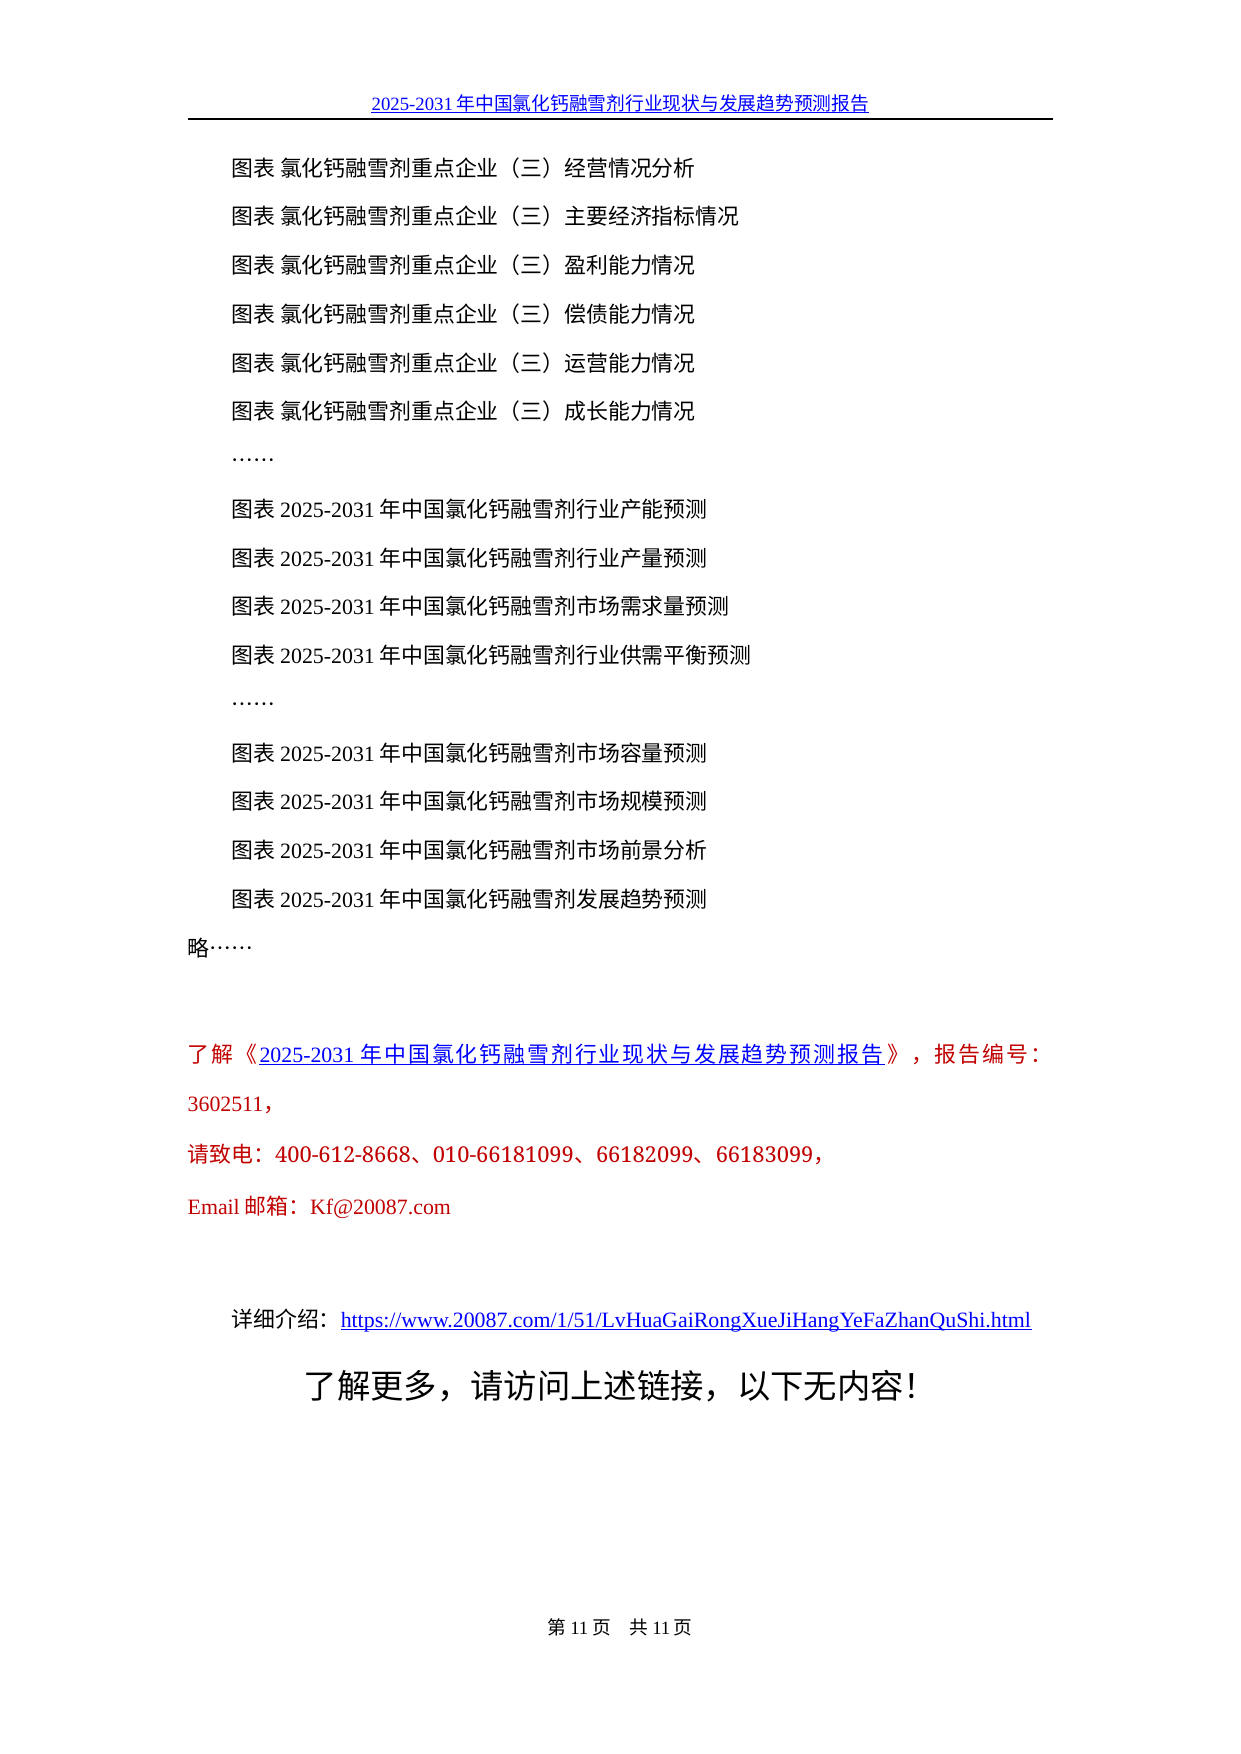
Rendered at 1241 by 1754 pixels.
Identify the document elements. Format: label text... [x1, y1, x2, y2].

text Email邮箱：Kf@20087.com [187, 1188, 1053, 1221]
text 了解《2025-2031年中国氯化钙融雪剂行业现状与发展趋势预测报告》，报告编号：3602511， [187, 1037, 1053, 1118]
text 详细介绍：https://www.20087.com/1/51/LvHuaGaiRongXueJiHangYeFaZhanQuShi.html [187, 1301, 1053, 1334]
title 了解更多，请访问上述链接，以下无内容！ [187, 1351, 1053, 1416]
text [187, 150, 1053, 963]
text 请致电：400-612-8668、010-66181099、66182099、66183099， [187, 1137, 1053, 1169]
